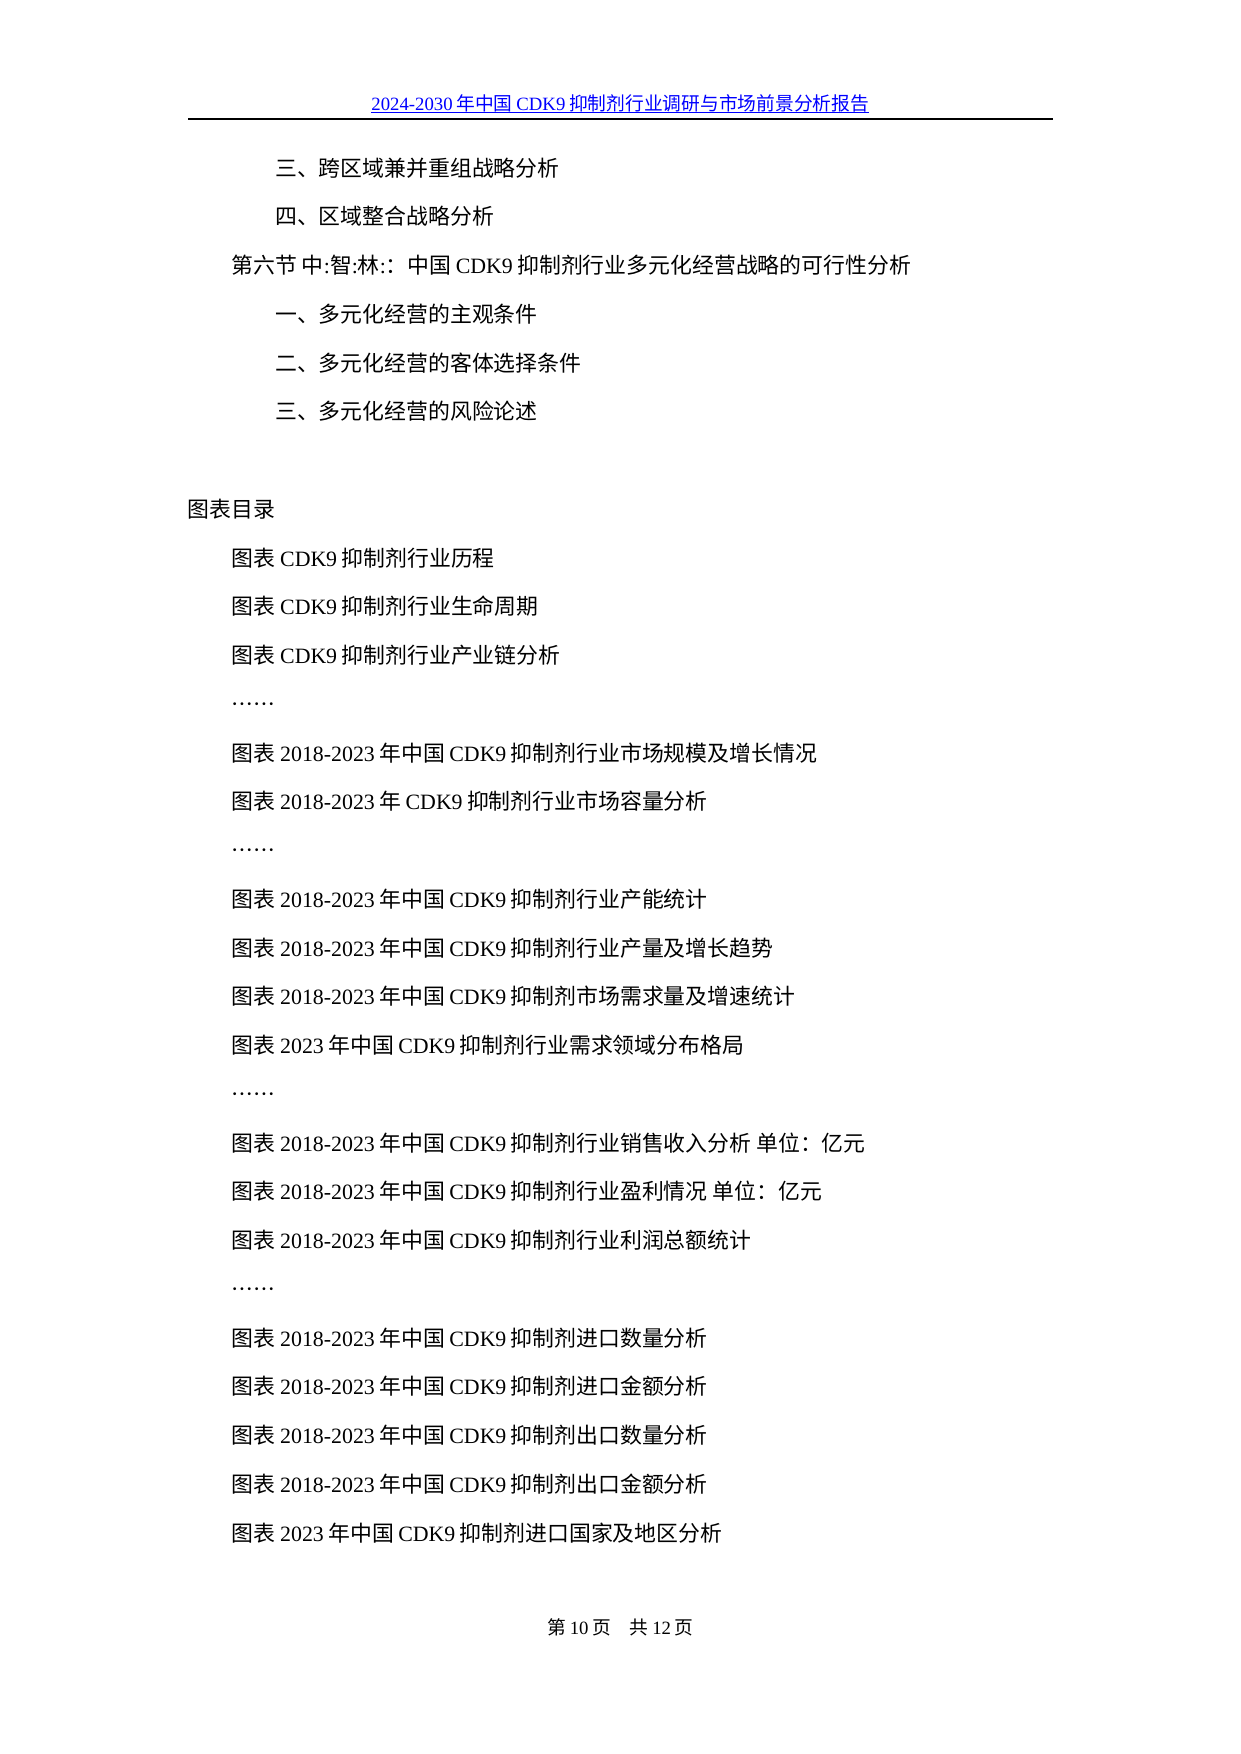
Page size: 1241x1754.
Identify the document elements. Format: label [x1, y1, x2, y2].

text [187, 150, 1053, 1548]
